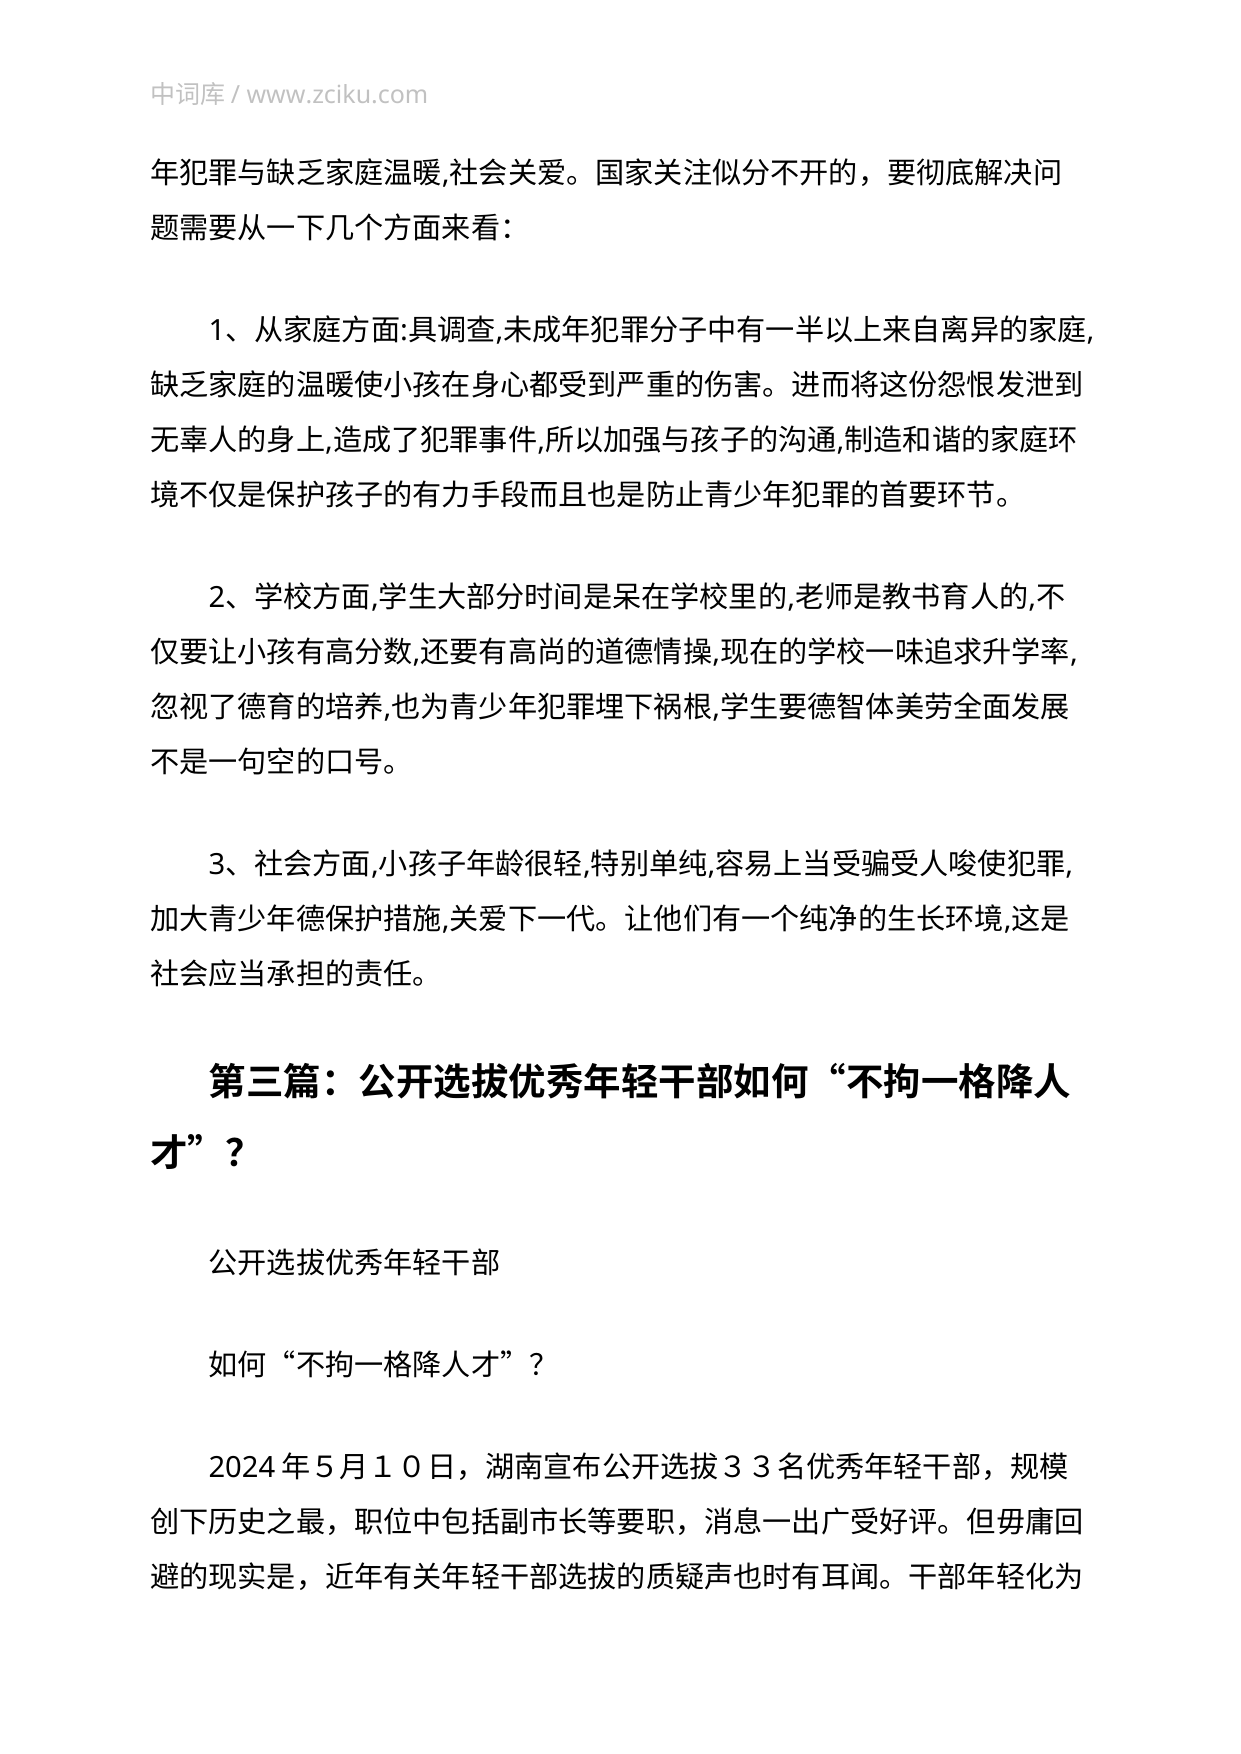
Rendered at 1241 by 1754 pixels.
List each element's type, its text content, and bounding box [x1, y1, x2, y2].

text 公开选拔优秀年轻干部 [150, 1240, 1090, 1282]
text 2、学校方面,学生大部分时间是呆在学校里的,老师是教书育人的,不仅要让小孩有高分数,还要有高尚的道德情操,现在的学校一味追求升学率,忽视了德育的培养,也为青少年犯罪埋下祸根,学生要德智体美劳全面发展不是一句空的口号。 [150, 573, 1090, 781]
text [150, 1443, 1090, 1596]
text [150, 150, 1090, 247]
text 1、从家庭方面:具调查,未成年犯罪分子中有一半以上来自离异的家庭,缺乏家庭的温暖使小孩在身心都受到严重的伤害。进而将这份怨恨发泄到无辜人的身上,造成了犯罪事件,所以加强与孩子的沟通,制造和谐的家庭环境不仅是保护孩子的有力手段而且也是防止青少年犯罪的首要环节。 [150, 307, 1090, 514]
text 如何“不拘一格降人才”？ [150, 1342, 1090, 1384]
text 第三篇：公开选拔优秀年轻干部如何“不拘一格降人才”？ [150, 1052, 1090, 1177]
text 3、社会方面,小孩子年龄很轻,特别单纯,容易上当受骗受人唆使犯罪,加大青少年德保护措施,关爱下一代。让他们有一个纯净的生长环境,这是社会应当承担的责任。 [150, 840, 1090, 992]
